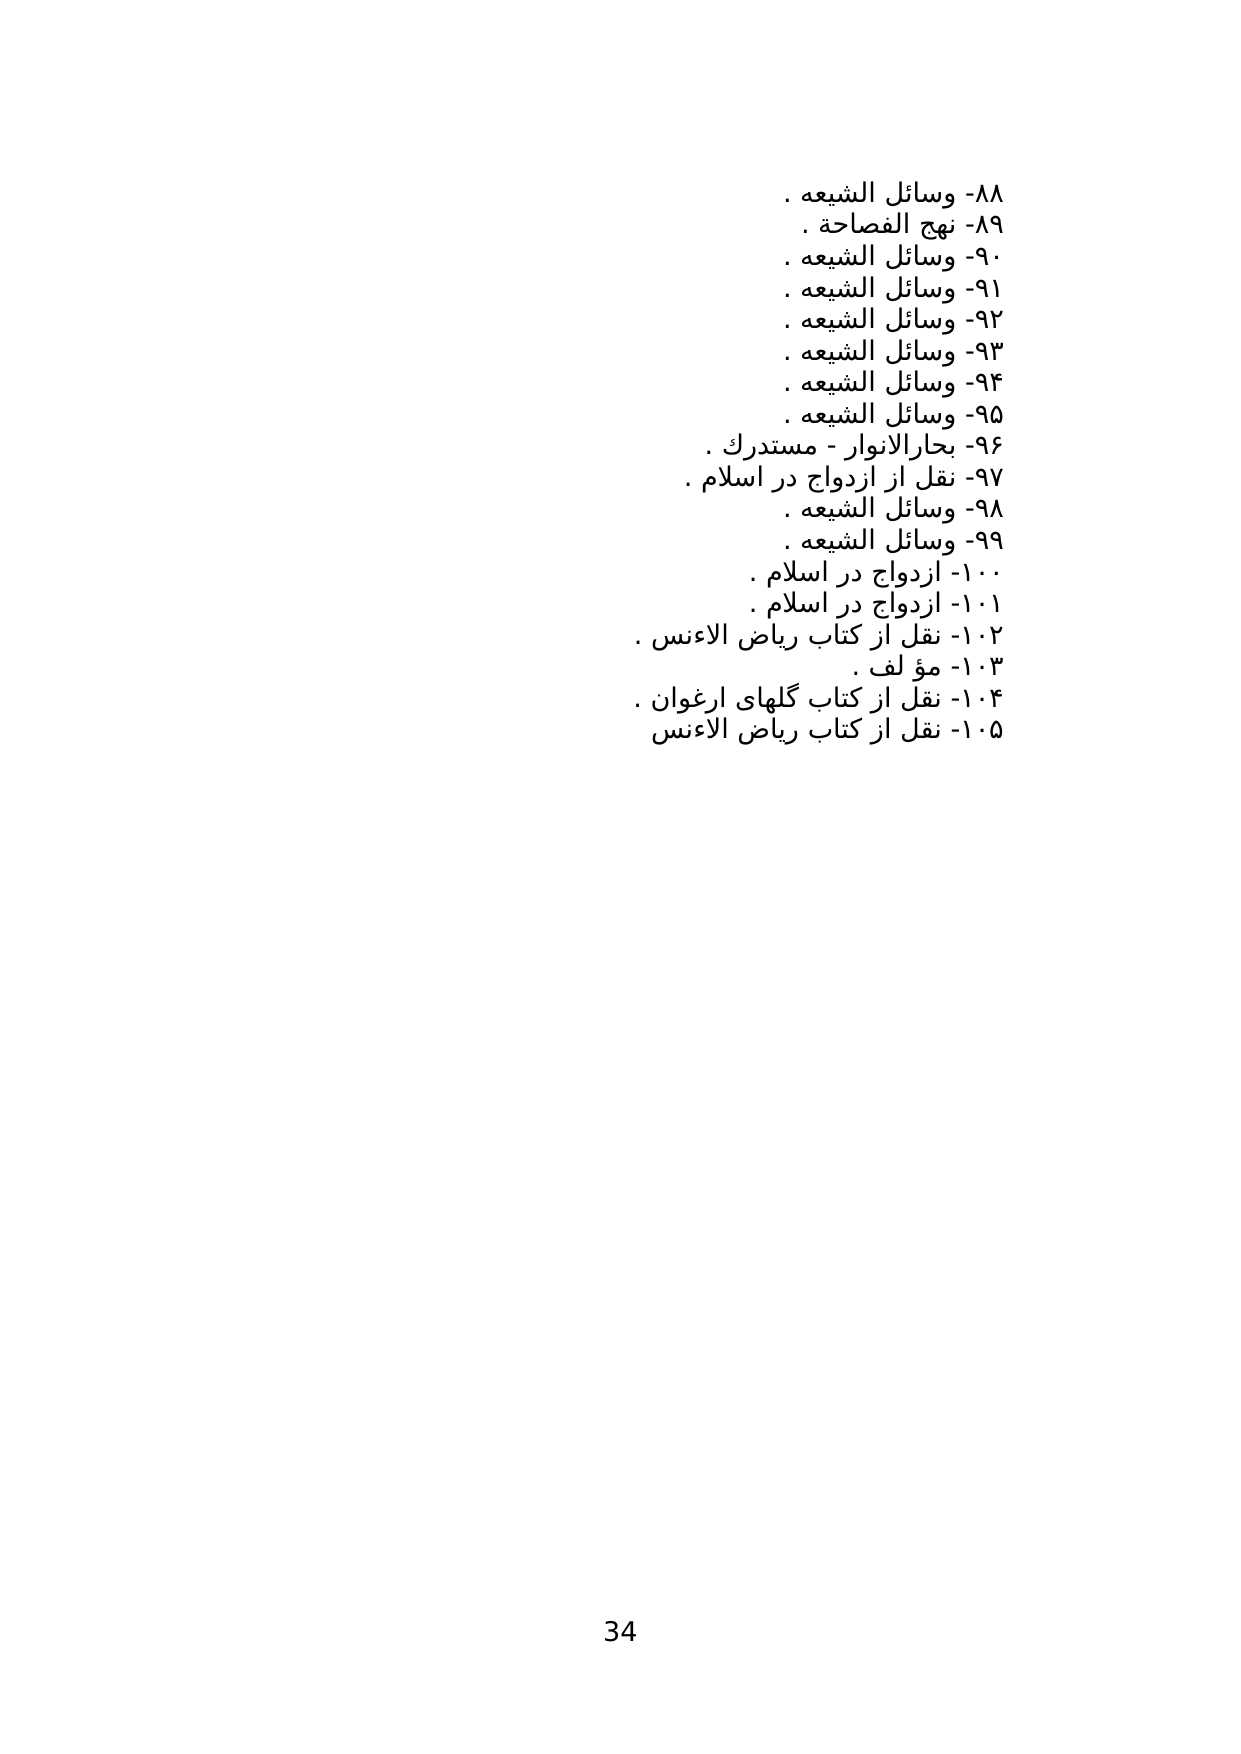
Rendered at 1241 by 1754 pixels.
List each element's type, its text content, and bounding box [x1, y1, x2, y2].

text ۹۱- وسائل الشيعه . [236, 272, 1004, 303]
text ۹۰- وسائل الشيعه . [236, 240, 1004, 272]
text ۹۲- وسائل الشيعه . [236, 303, 1004, 335]
text ۱۰۰- ازدواج در اسلام . [236, 556, 1004, 587]
text ۸۸- وسائل الشيعه . [236, 177, 1004, 209]
text ۹۹- وسائل الشيعه . [236, 524, 1004, 556]
text ۸۹- نهج الفصاحة . [236, 209, 1004, 240]
text ۱۰۱- ازدواج در اسلام . [236, 587, 1004, 619]
text ۹۴- وسائل الشيعه . [236, 367, 1004, 398]
text ۹۸- وسائل الشيعه . [236, 493, 1004, 524]
text ۱۰۲- نقل از كتاب رياض الاءنس . [236, 619, 1004, 651]
text ۹۵- وسائل الشيعه . [236, 398, 1004, 430]
text ۱۰۵- نقل از كتاب رياض الاءنس [236, 714, 1004, 745]
text ۹۳- وسائل الشيعه . [236, 335, 1004, 367]
text ۹۷- نقل از ازدواج در اسلام . [236, 461, 1004, 493]
text ۱۰۳- مؤ لف . [236, 651, 1004, 682]
text ۹۶- بحارالانوار - مستدرك . [236, 430, 1004, 461]
text ۱۰۴- نقل از كتاب گلهاى ارغوان . [236, 682, 1004, 714]
